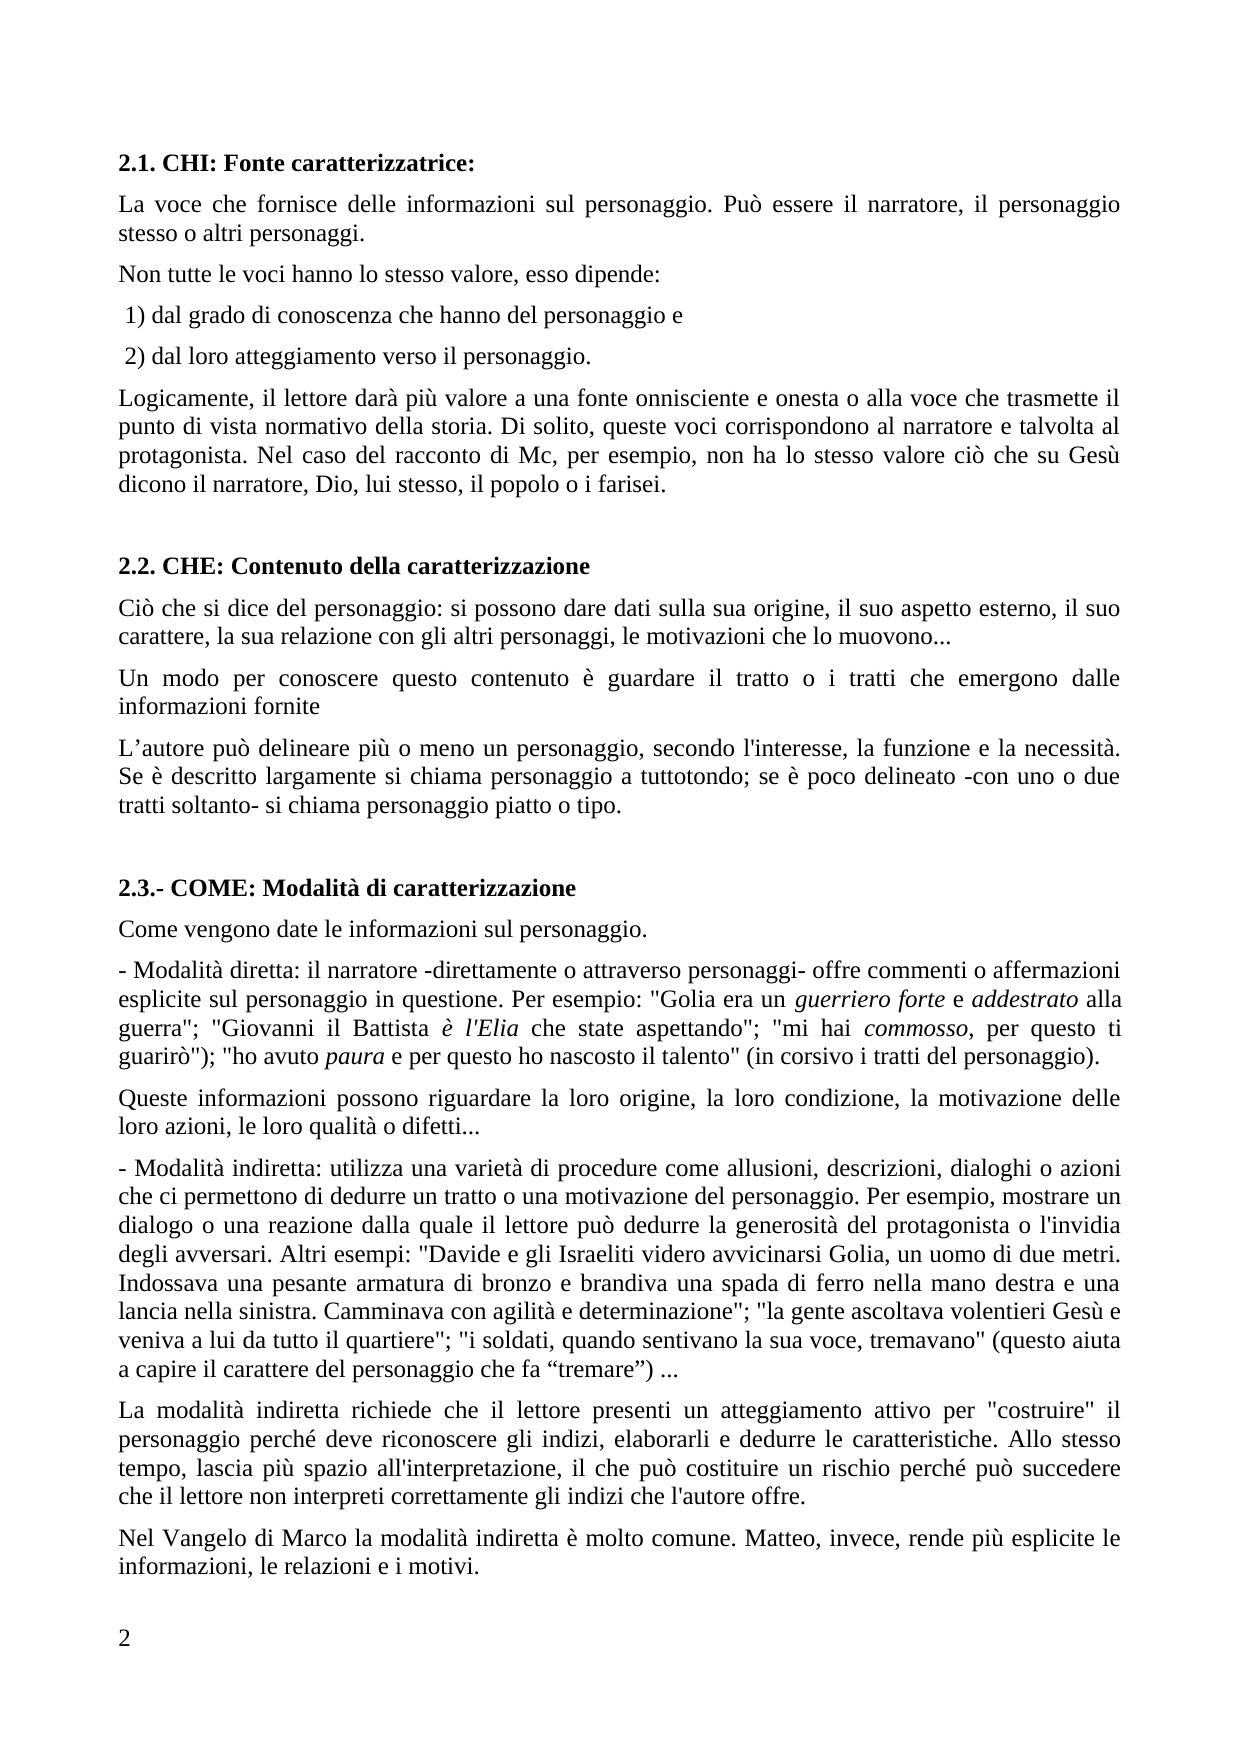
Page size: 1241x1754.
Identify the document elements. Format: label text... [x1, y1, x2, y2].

text Come vengono date le informazioni sul personaggio. [118, 914, 1122, 943]
text - Modalità diretta: il narratore -direttamente o attraverso personaggi- offre commenti o affermazioni esplicite sul personaggio in questione. Per esempio: "Golia era un guerriero forte e addestrato alla guerra"; "Giovanni il Battista è l'Elia che state aspettando"; "mi hai commosso, per questo ti guarirò"); "ho avuto paura e per questo ho nascosto il talento" (in corsivo i tratti del personaggio). [118, 955, 1122, 1070]
text Ciò che si dice del personaggio: si possono dare dati sulla sua origine, il suo aspetto esterno, il suo carattere, la sua relazione con gli altri personaggi, le motivazioni che lo muovono... [118, 593, 1122, 650]
text La modalità indiretta richiede che il lettore presenti un atteggiamento attivo per "costruire" il personaggio perché deve riconoscere gli indizi, elaborarli e dedurre le caratteristiche. Allo stesso tempo, lascia più spazio all'interpretazione, il che può costituire un rischio perché può succedere che il lettore non interpreti correttamente gli indizi che l'autore offre. [118, 1395, 1122, 1510]
text Non tutte le voci hanno lo stesso valore, esso dipende: [118, 259, 1122, 288]
text 2.2. CHE: Contenuto della caratterizzazione [118, 551, 1122, 580]
text 2.3.- COME: Modalità di caratterizzazione [118, 873, 1122, 901]
text 2) dal loro atteggiamento verso il personaggio. [118, 341, 1122, 370]
text Un modo per conoscere questo contenuto è guardare il tratto o i tratti che emergono dalle informazioni fornite [118, 663, 1122, 720]
text L’autore può delineare più o meno un personaggio, secondo l'interesse, la funzione e la necessità. Se è descritto largamente si chiama personaggio a tuttotondo; se è poco delineato -con uno o due tratti soltanto- si chiama personaggio piatto o tipo. [118, 733, 1122, 819]
text Queste informazioni possono riguardare la loro origine, la loro condizione, la motivazione delle loro azioni, le loro qualità o difetti... [118, 1083, 1122, 1140]
text 2.1. CHI: Fonte caratterizzatrice: [118, 148, 1122, 176]
text La voce che fornisce delle informazioni sul personaggio. Può essere il narratore, il personaggio stesso o altri personaggi. [118, 189, 1122, 246]
text - Modalità indiretta: utilizza una varietà di procedure come allusioni, descrizioni, dialoghi o azioni che ci permettono di dedurre un tratto o una motivazione del personaggio. Per esempio, mostrare un dialogo o una reazione dalla quale il lettore può dedurre la generosità del protagonista o l'invidia degli avversari. Altri esempi: "Davide e gli Israeliti videro avvicinarsi Golia, un uomo di due metri. Indossava una pesante armatura di bronzo e brandiva una spada di ferro nella mano destra e una lancia nella sinistra. Camminava con agilità e determinazione"; "la gente ascoltava volentieri Gesù e veniva a lui da tutto il quartiere"; "i soldati, quando sentivano la sua voce, tremavano" (questo aiuta a capire il carattere del personaggio che fa “tremare”) ... [118, 1153, 1122, 1383]
text Logicamente, il lettore darà più valore a una fonte onnisciente e onesta o alla voce che trasmette il punto di vista normativo della storia. Di solito, queste voci corrispondono al narratore e talvolta al protagonista. Nel caso del racconto di Mc, per esempio, non ha lo stesso valore ciò che su Gesù dicono il narratore, Dio, lui stesso, il popolo o i farisei. [118, 383, 1122, 498]
text Nel Vangelo di Marco la modalità indiretta è molto comune. Matteo, invece, rende più esplicite le informazioni, le relazioni e i motivi. [118, 1523, 1122, 1580]
text 1) dal grado di conoscenza che hanno del personaggio e [118, 300, 1122, 329]
